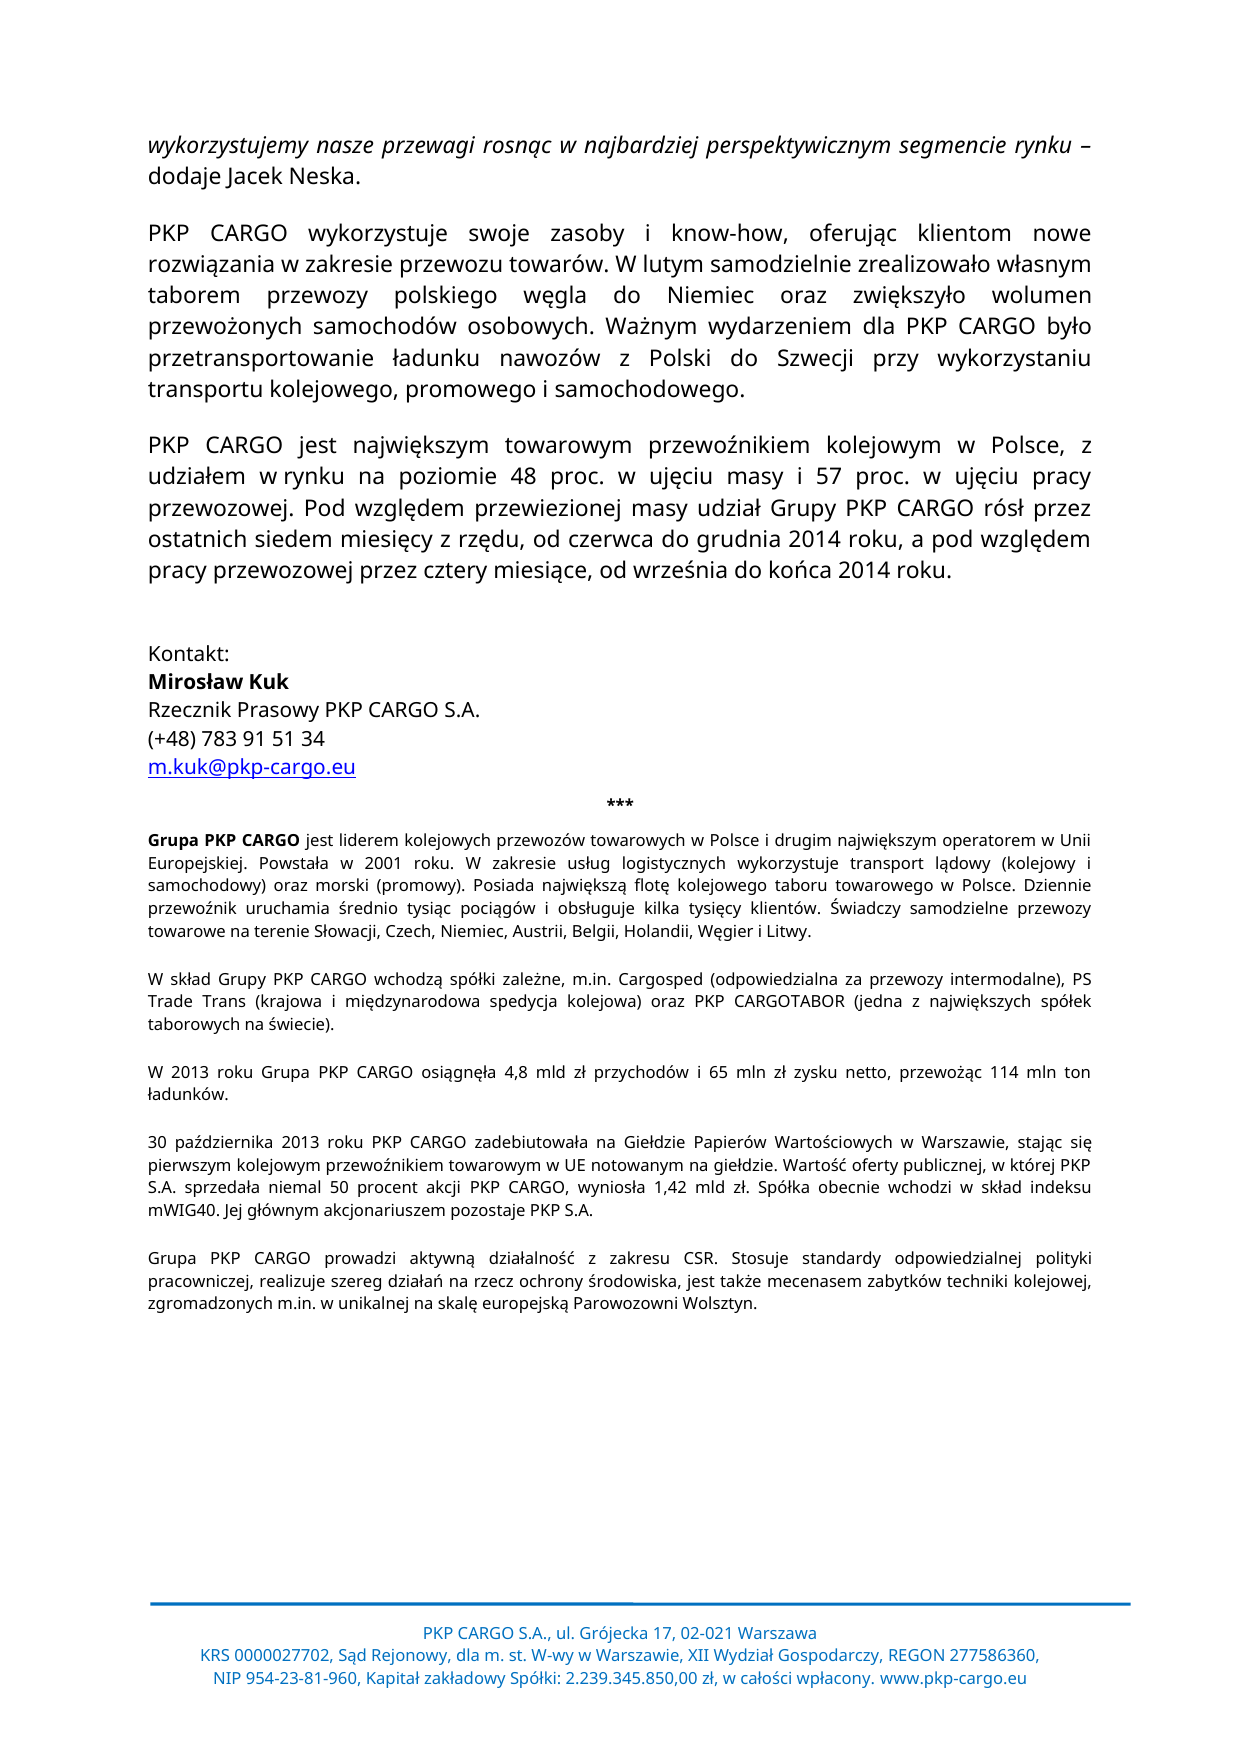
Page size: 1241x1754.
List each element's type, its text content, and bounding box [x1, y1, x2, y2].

text *** [148, 793, 1093, 816]
text Grupa PKP CARGO prowadzi aktywną działalność z zakresu CSR. Stosuje standardy odpowiedzialnej polityki pracowniczej, realizuje szereg działań na rzecz ochrony środowiska, jest także mecenasem zabytków techniki kolejowej, zgromadzonych m.in. w unikalnej na skalę europejską Parowozowni Wolsztyn. [148, 1247, 1093, 1315]
text 30 października 2013 roku PKP CARGO zadebiutowała na Giełdzie Papierów Wartościowych w Warszawie, stając się pierwszym kolejowym przewoźnikiem towarowym w UE notowanym na giełdzie. Wartość oferty publicznej, w której PKP S.A. sprzedała niemal 50 procent akcji PKP CARGO, wyniosła 1,42 mld zł. Spółka obecnie wchodzi w skład indeksu mWIG40. Jej głównym akcjonariuszem pozostaje PKP S.A. [148, 1131, 1093, 1222]
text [148, 129, 1093, 192]
text W 2013 roku Grupa PKP CARGO osiągnęła 4,8 mld zł przychodów i 65 mln zł zysku netto, przewożąc 114 mln ton ładunków. [148, 1060, 1093, 1106]
text Rzecznik Prasowy PKP CARGO S.A. [148, 696, 1093, 724]
text m.kuk@pkp-cargo.eu [148, 752, 1093, 781]
text Mirosław Kuk [148, 667, 1093, 696]
text PKP CARGO jest największym towarowym przewoźnikiem kolejowym w Polsce, z udziałem w rynku na poziomie 48 proc. w ujęciu masy i 57 proc. w ujęciu pracy przewozowej. Pod względem przewiezionej masy udział Grupy PKP CARGO rósł przez ostatnich siedem miesięcy z rzędu, od czerwca do grudnia 2014 roku, a pod względem pracy przewozowej przez cztery miesiące, od września do końca 2014 roku. [148, 429, 1093, 585]
text PKP CARGO wykorzystuje swoje zasoby i know-how, oferując klientom nowe rozwiązania w zakresie przewozu towarów. W lutym samodzielnie zrealizowało własnym taborem przewozy polskiego węgla do Niemiec oraz zwiększyło wolumen przewożonych samochodów osobowych. Ważnym wydarzeniem dla PKP CARGO było przetransportowanie ładunku nawozów z Polski do Szwecji przy wykorzystaniu transportu kolejowego, promowego i samochodowego. [148, 217, 1093, 404]
text W skład Grupy PKP CARGO wchodzą spółki zależne, m.in. Cargosped (odpowiedzialna za przewozy intermodalne), PS Trade Trans (krajowa i międzynarodowa spedycja kolejowa) oraz PKP CARGOTABOR (jedna z największych spółek taborowych na świecie). [148, 967, 1093, 1035]
text Grupa PKP CARGO jest liderem kolejowych przewozów towarowych w Polsce i drugim największym operatorem w Unii Europejskiej. Powstała w 2001 roku. W zakresie usług logistycznych wykorzystuje transport lądowy (kolejowy i samochodowy) oraz morski (promowy). Posiada największą flotę kolejowego taboru towarowego w Polsce. Dziennie przewoźnik uruchamia średnio tysiąc pociągów i obsługuje kilka tysięcy klientów. Świadczy samodzielne przewozy towarowe na terenie Słowacji, Czech, Niemiec, Austrii, Belgii, Holandii, Węgier i Litwy. [148, 829, 1093, 942]
text (+48) 783 91 51 34 [148, 724, 1093, 752]
subtitle Kontakt: [148, 639, 1093, 667]
